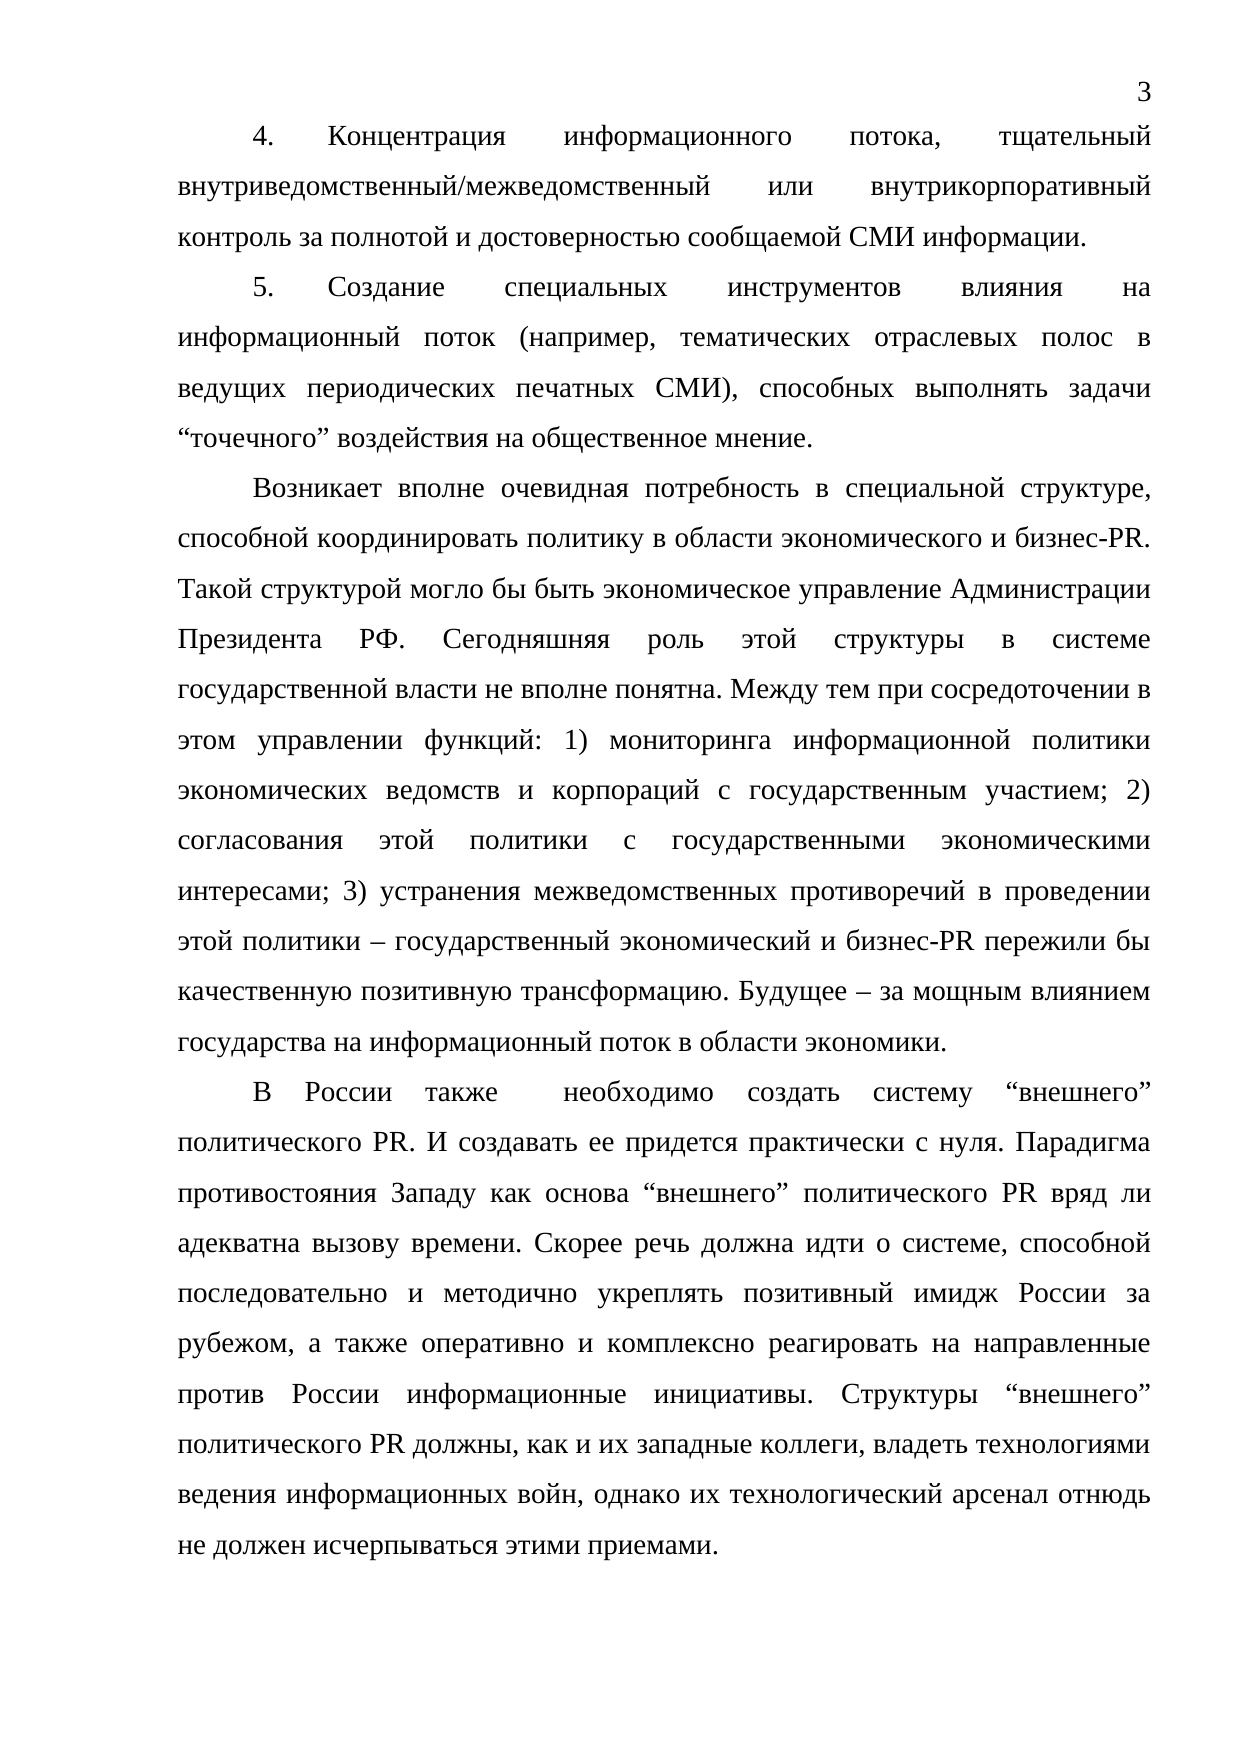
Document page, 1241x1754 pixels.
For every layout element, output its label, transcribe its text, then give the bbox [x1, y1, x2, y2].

text В России также необходимо создать систему “внешнего” политического PR. И создавать ее придется практически с нуля. Парадигма противостояния Западу как основа “внешнего” политического PR вряд ли адекватна вызову времени. Скорее речь должна идти о системе, способной последовательно и методично укреплять позитивный имидж России за рубежом, а также оперативно и комплексно реагировать на направленные против России информационные инициативы. Структуры “внешнего” политического PR должны, как и их западные коллеги, владеть технологиями ведения информационных войн, однако их технологический арсенал отнюдь не должен исчерпываться этими приемами. [177, 1074, 1152, 1560]
list Концентрация информационного потока, тщательный внутриведомственный/межведомственный или внутрикорпоративный контроль за полнотой и достоверностью сообщаемой СМИ информации. [177, 118, 1152, 252]
text Возникает вполне очевидная потребность в специальной структуре, способной координировать политику в области экономического и бизнес-PR. Такой структурой могло бы быть экономическое управление Администрации Президента РФ. Сегодняшняя роль этой структуры в системе государственной власти не вполне понятна. Между тем при сосредоточении в этом управлении функций: 1) мониторинга информационной политики экономических ведомств и корпораций с государственным участием; 2) согласования этой политики с государственными экономическими интересами; 3) устранения межведомственных противоречий в проведении этой политики – государственный экономический и бизнес-PR пережили бы качественную позитивную трансформацию. Будущее – за мощным влиянием государства на информационный поток в области экономики. [177, 470, 1152, 1057]
list Создание специальных инструментов влияния на информационный поток (например, тематических отраслевых полос в ведущих периодических печатных СМИ), способных выполнять задачи “точечного” воздействия на общественное мнение. [177, 269, 1152, 453]
